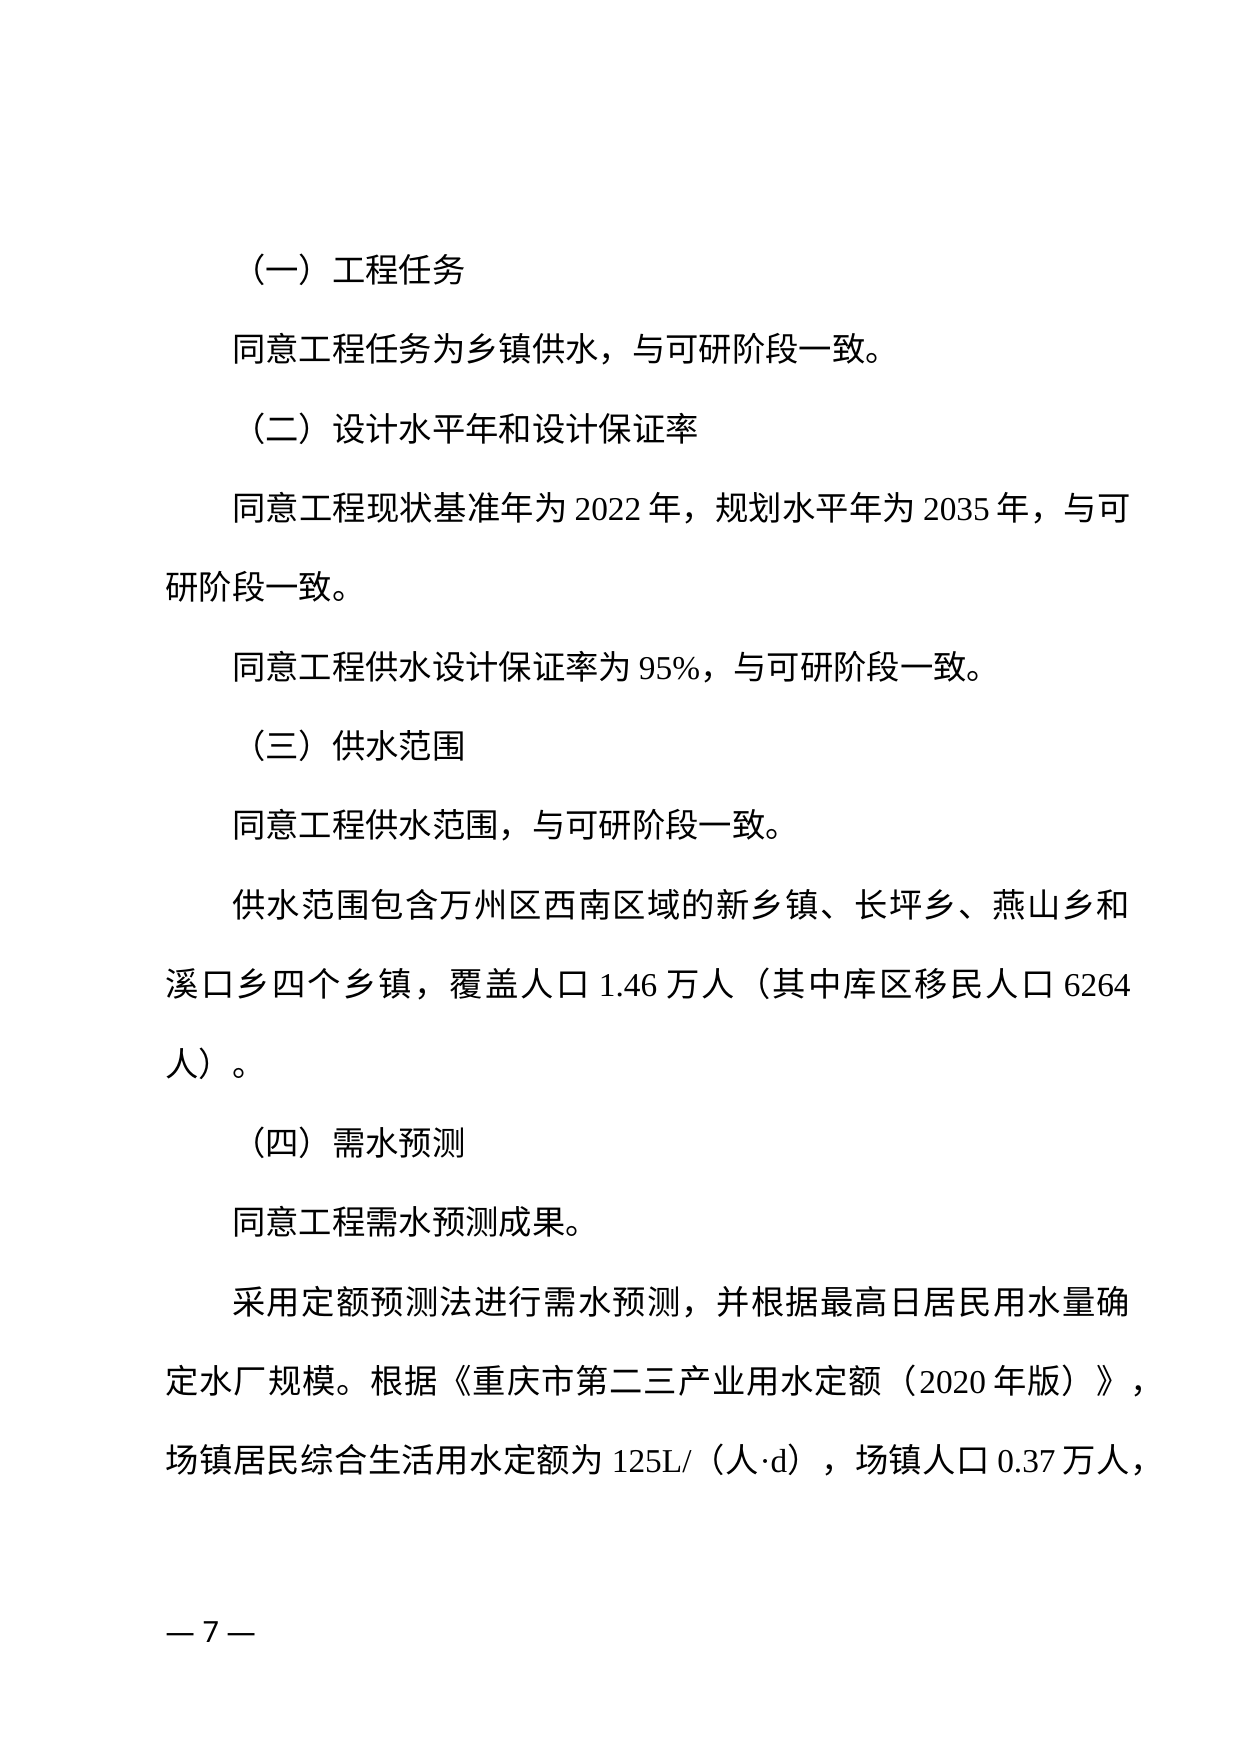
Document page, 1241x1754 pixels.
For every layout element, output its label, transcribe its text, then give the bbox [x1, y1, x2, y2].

text 供水范围包含万州区西南区域的新乡镇、长坪乡、燕山乡和溪口乡四个乡镇，覆盖人口1.46万人（其中库区移民人口6264人）。 [165, 863, 1130, 1101]
text 同意工程任务为乡镇供水，与可研阶段一致。 [165, 307, 1130, 387]
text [165, 1260, 1130, 1498]
text （一）工程任务 [165, 228, 1130, 307]
text 同意工程供水设计保证率为95%，与可研阶段一致。 [165, 625, 1130, 704]
text 同意工程需水预测成果。 [165, 1181, 1130, 1260]
text 同意工程供水范围，与可研阶段一致。 [165, 784, 1130, 863]
text （三）供水范围 [165, 704, 1130, 784]
text （二）设计水平年和设计保证率 [165, 387, 1130, 466]
text （四）需水预测 [165, 1101, 1130, 1181]
text 同意工程现状基准年为2022年，规划水平年为2035年，与可研阶段一致。 [165, 466, 1130, 625]
